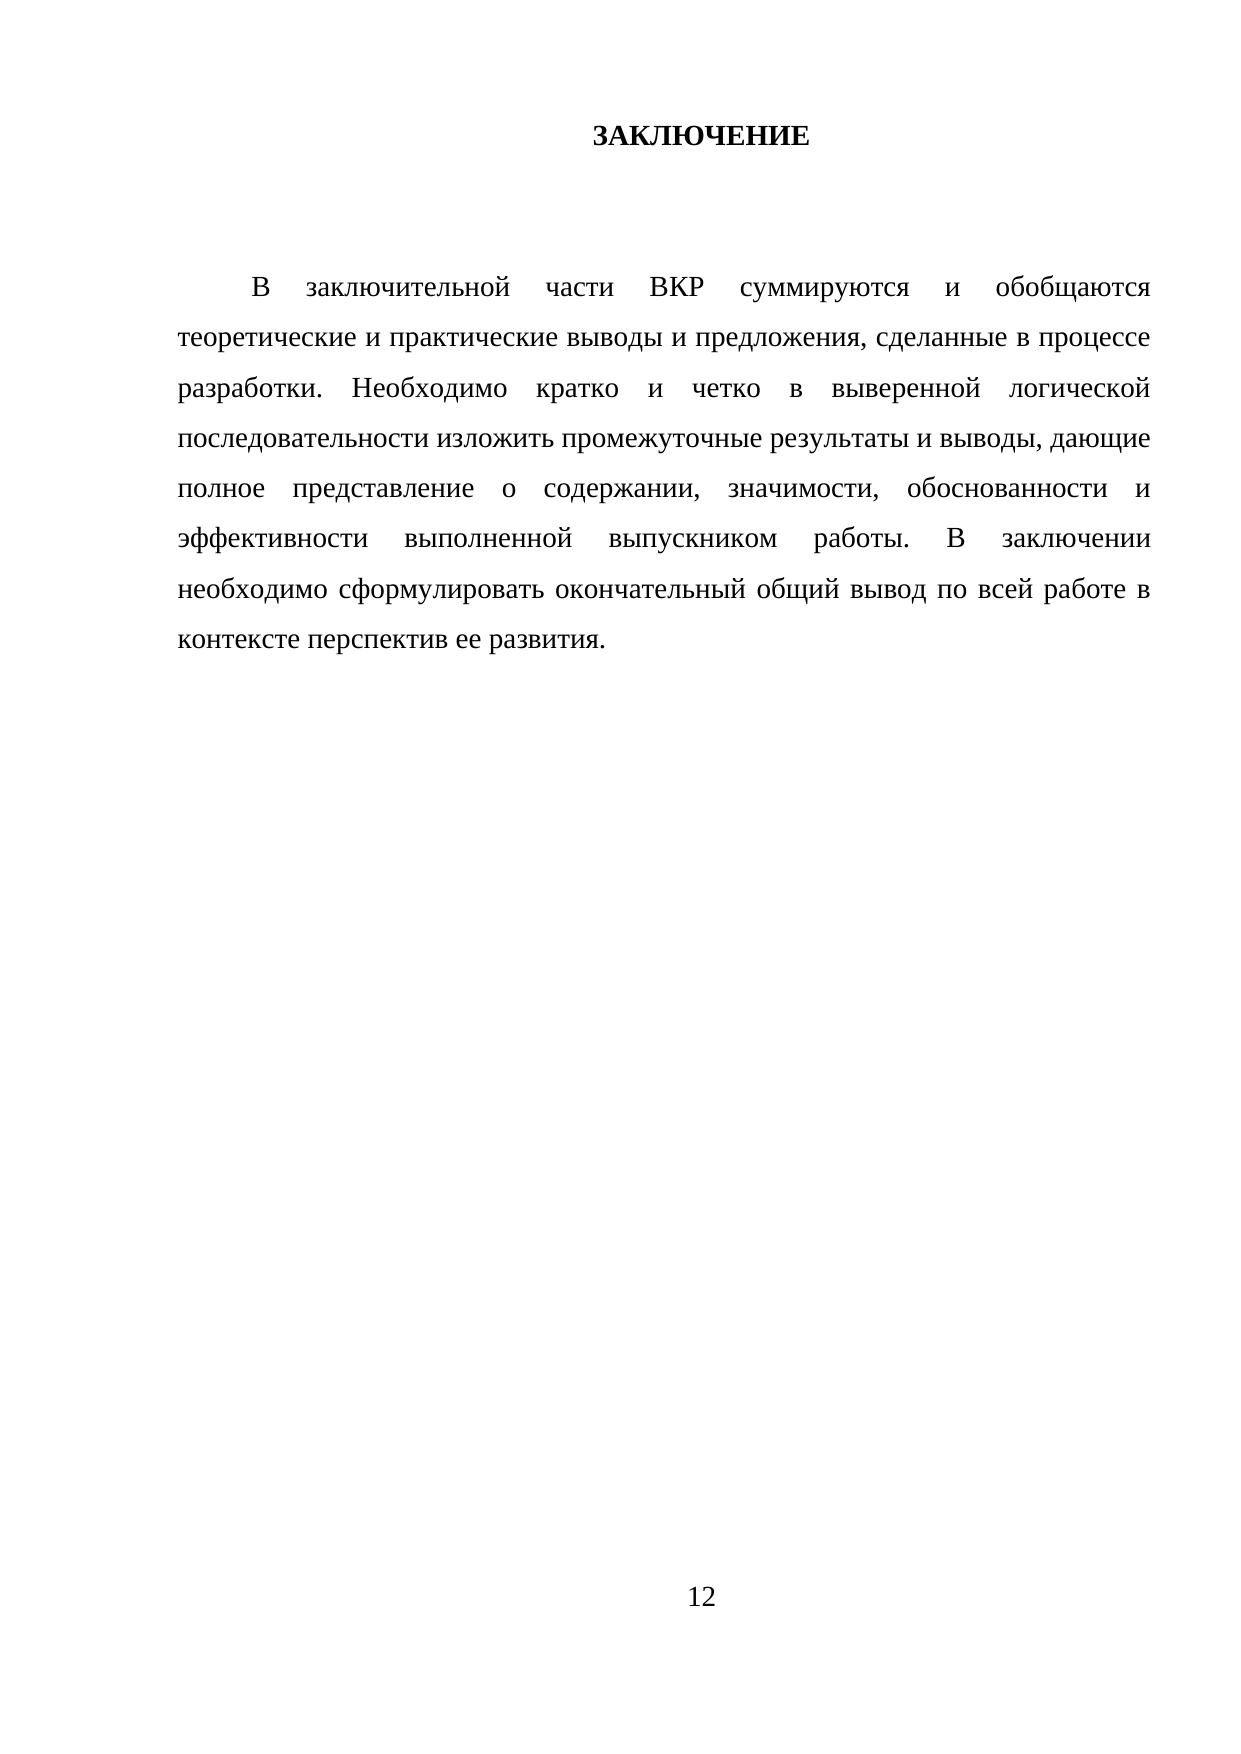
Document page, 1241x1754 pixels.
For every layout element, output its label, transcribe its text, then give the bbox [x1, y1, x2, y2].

subtitle ЗАКЛЮЧЕНИЕ [177, 118, 1152, 152]
text В заключительной части ВКР суммируются и обобщаются теоретические и практические выводы и предложения, сделанные в процессе разработки. Необходимо кратко и четко в выверенной логической последовательности изложить промежуточные результаты и выводы, дающие полное представление о содержании, значимости, обоснованности и эффективности выполненной выпускником работы. В заключении необходимо сформулировать окончательный общий вывод по всей работе в контексте перспектив ее развития. [177, 269, 1152, 655]
